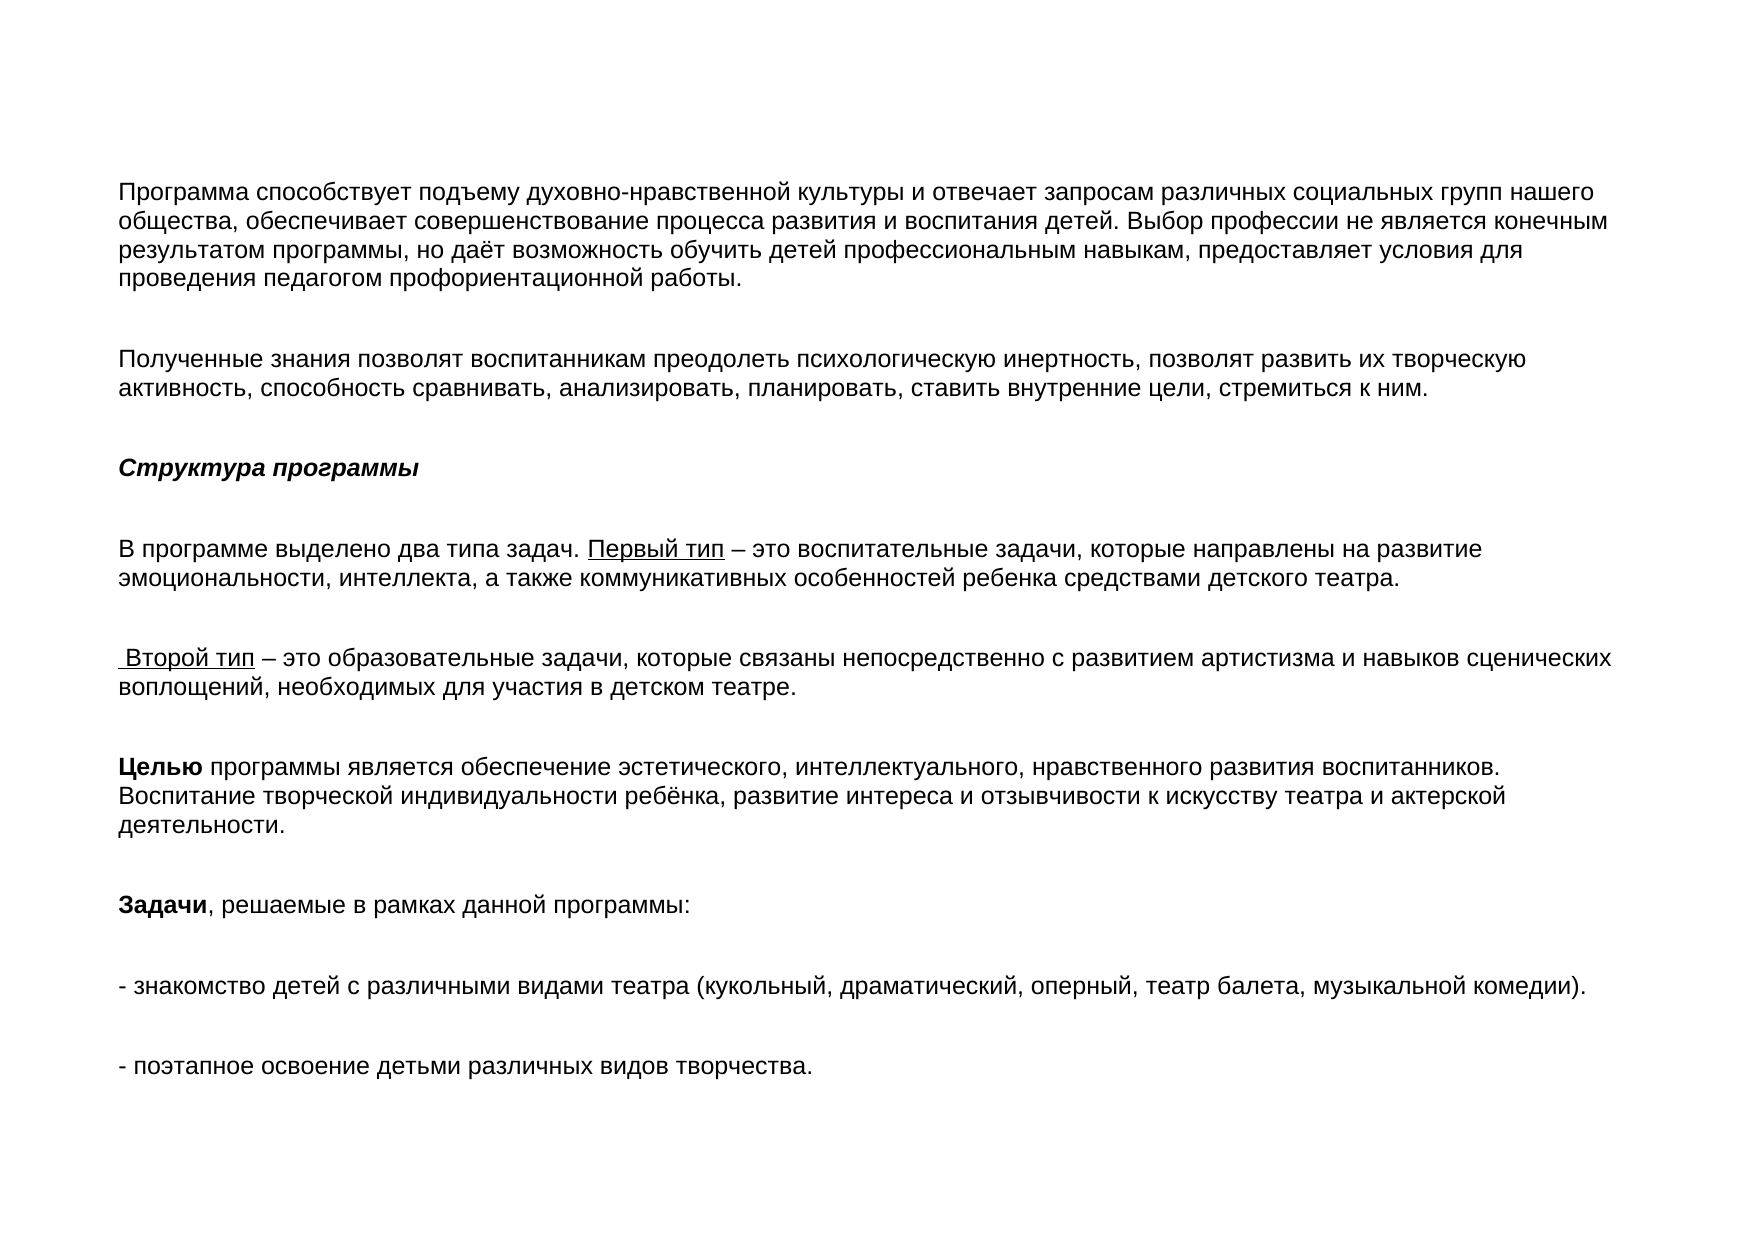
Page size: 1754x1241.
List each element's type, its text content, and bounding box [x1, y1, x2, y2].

text - знакомство детей с различными видами театра (кукольный, драматический, оперный, театр балета, музыкальной комедии). [118, 971, 1636, 999]
text В программе выделено два типа задач. Первый тип – это воспитательные задачи, которые направлены на развитие эмоциональности, интеллекта, а также коммуникативных особенностей ребенка средствами детского театра. [118, 534, 1636, 591]
text Структура программы [118, 453, 1636, 482]
text - поэтапное освоение детьми различных видов творчества. [118, 1051, 1636, 1080]
text Целью программы является обеспечение эстетического, интеллектуального, нравственного развития воспитанников. Воспитание творческой индивидуальности ребёнка, развитие интереса и отзывчивости к искусству театра и актерской деятельности. [118, 752, 1636, 838]
text Программа способствует подъему духовно-нравственной культуры и отвечает запросам различных социальных групп нашего общества, обеспечивает совершенствование процесса развития и воспитания детей. Выбор профессии не является конечным результатом программы, но даёт возможность обучить детей профессиональным навыкам, предоставляет условия для проведения педагогом профориентационной работы. [118, 177, 1636, 292]
text Полученные знания позволят воспитанникам преодолеть психологическую инертность, позволят развить их творческую активность, способность сравнивать, анализировать, планировать, ставить внутренние цели, стремиться к ним. [118, 344, 1636, 401]
text Второй тип – это образовательные задачи, которые связаны непосредственно с развитием артистизма и навыков сценических воплощений, необходимых для участия в детском театре. [118, 643, 1636, 701]
text Задачи, решаемые в рамках данной программы: [118, 890, 1636, 919]
